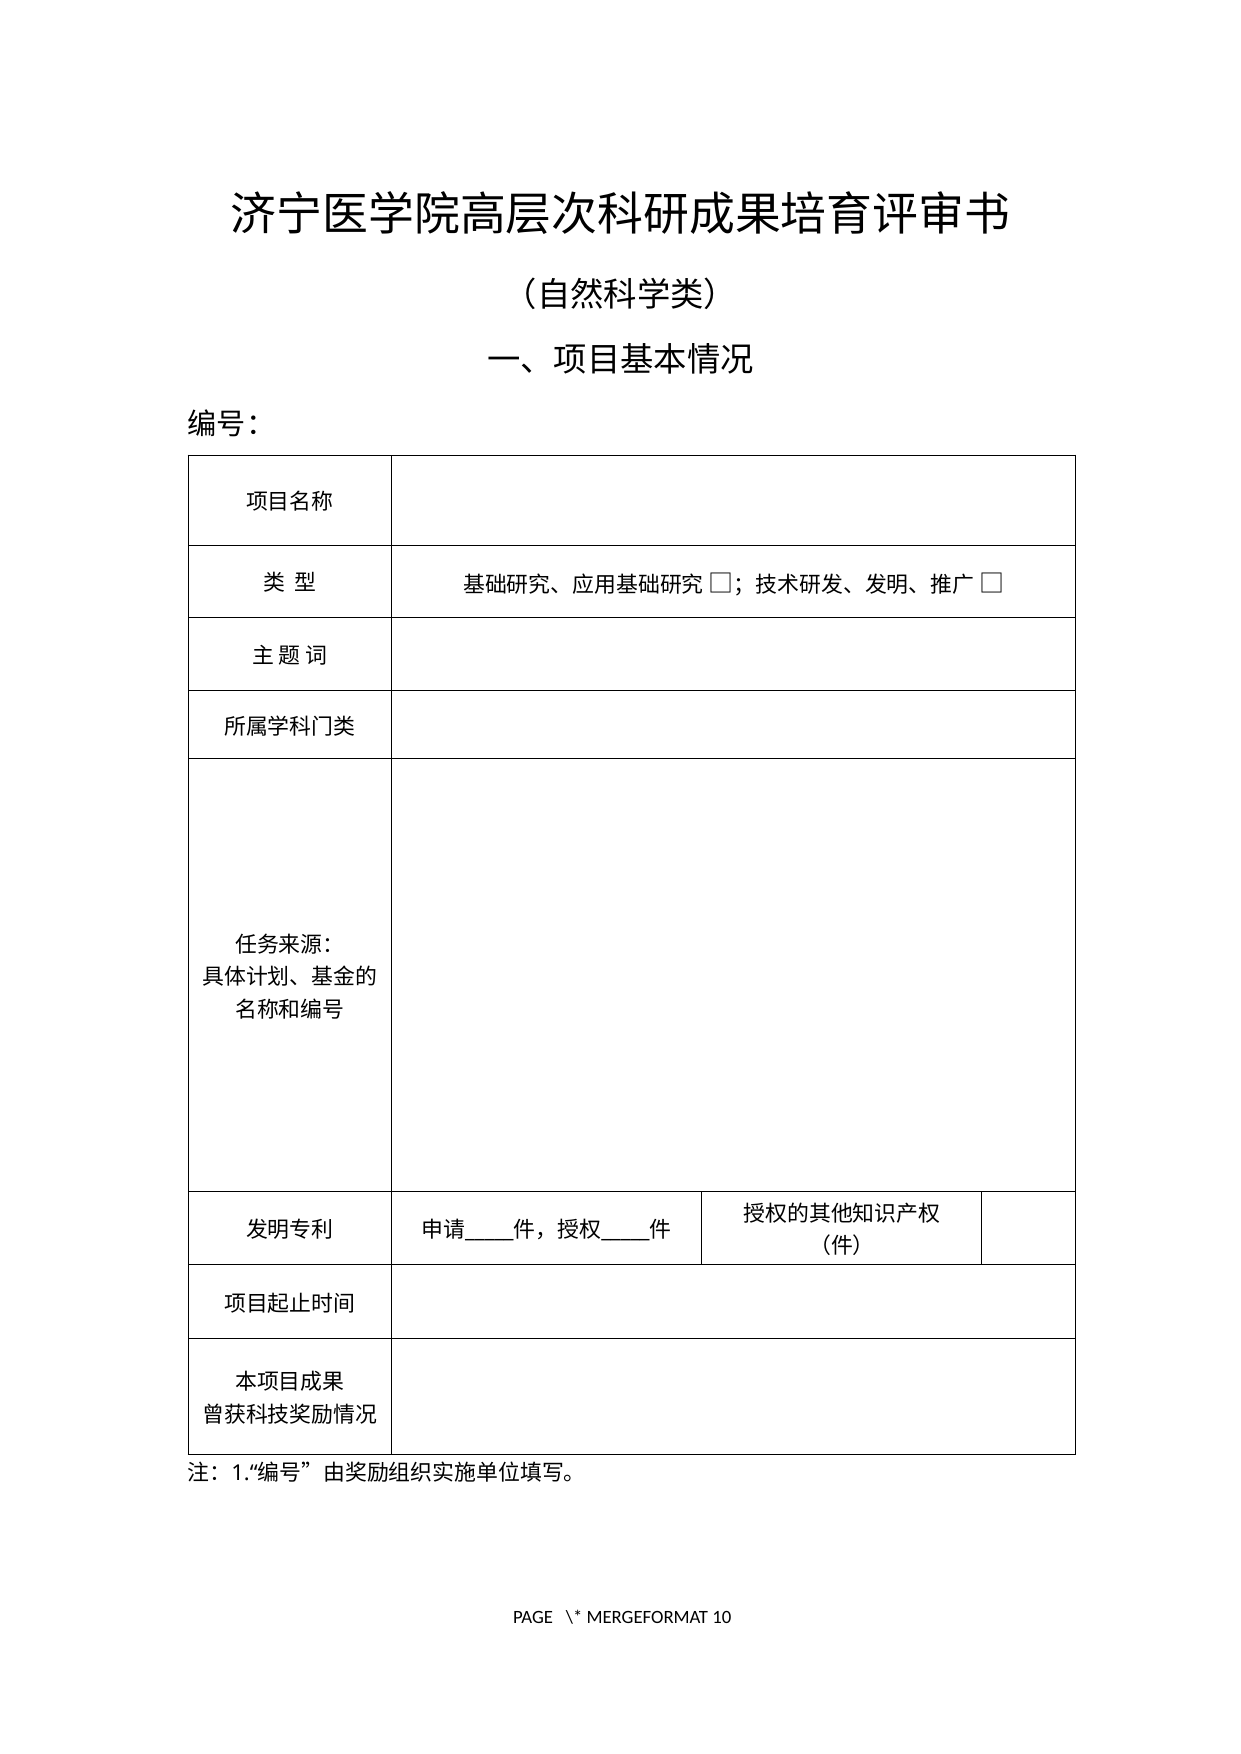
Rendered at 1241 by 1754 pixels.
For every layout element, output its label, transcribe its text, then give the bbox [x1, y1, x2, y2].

table_cell 主 题 词 [189, 618, 391, 690]
table_cell 基础研究、应用基础研究 □；技术研发、发明、推广 □ [392, 546, 1075, 617]
table_cell 授权的其他知识产权（件） [702, 1192, 981, 1264]
table_cell 项目起止时间 [189, 1265, 391, 1338]
table_cell 所属学科门类 [189, 691, 391, 758]
table_cell 任务来源： 具体计划、基金的 名称和编号 [189, 759, 391, 1191]
table_cell [392, 691, 1075, 758]
table_cell [982, 1192, 1075, 1264]
text （自然科学类） [187, 259, 1053, 324]
table_header 项目名称 [189, 456, 391, 545]
table_cell 申请_____件，授权_____件 [392, 1192, 701, 1264]
text 编号： [187, 389, 1053, 454]
table_cell 本项目成果 曾获科技奖励情况 [189, 1339, 391, 1454]
table_cell [392, 618, 1075, 690]
table_cell 类 型 [189, 546, 391, 617]
table_cell 发明专利 [189, 1192, 391, 1264]
table_cell [392, 759, 1075, 1191]
text 注：1.“编号”由奖励组织实施单位填写。 [187, 1455, 1053, 1487]
text 一、项目基本情况 [187, 324, 1053, 389]
table_cell [392, 1265, 1075, 1338]
table_cell [392, 1339, 1075, 1454]
table_header [392, 456, 1075, 545]
text 济宁医学院高层次科研成果培育评审书 [187, 162, 1053, 259]
